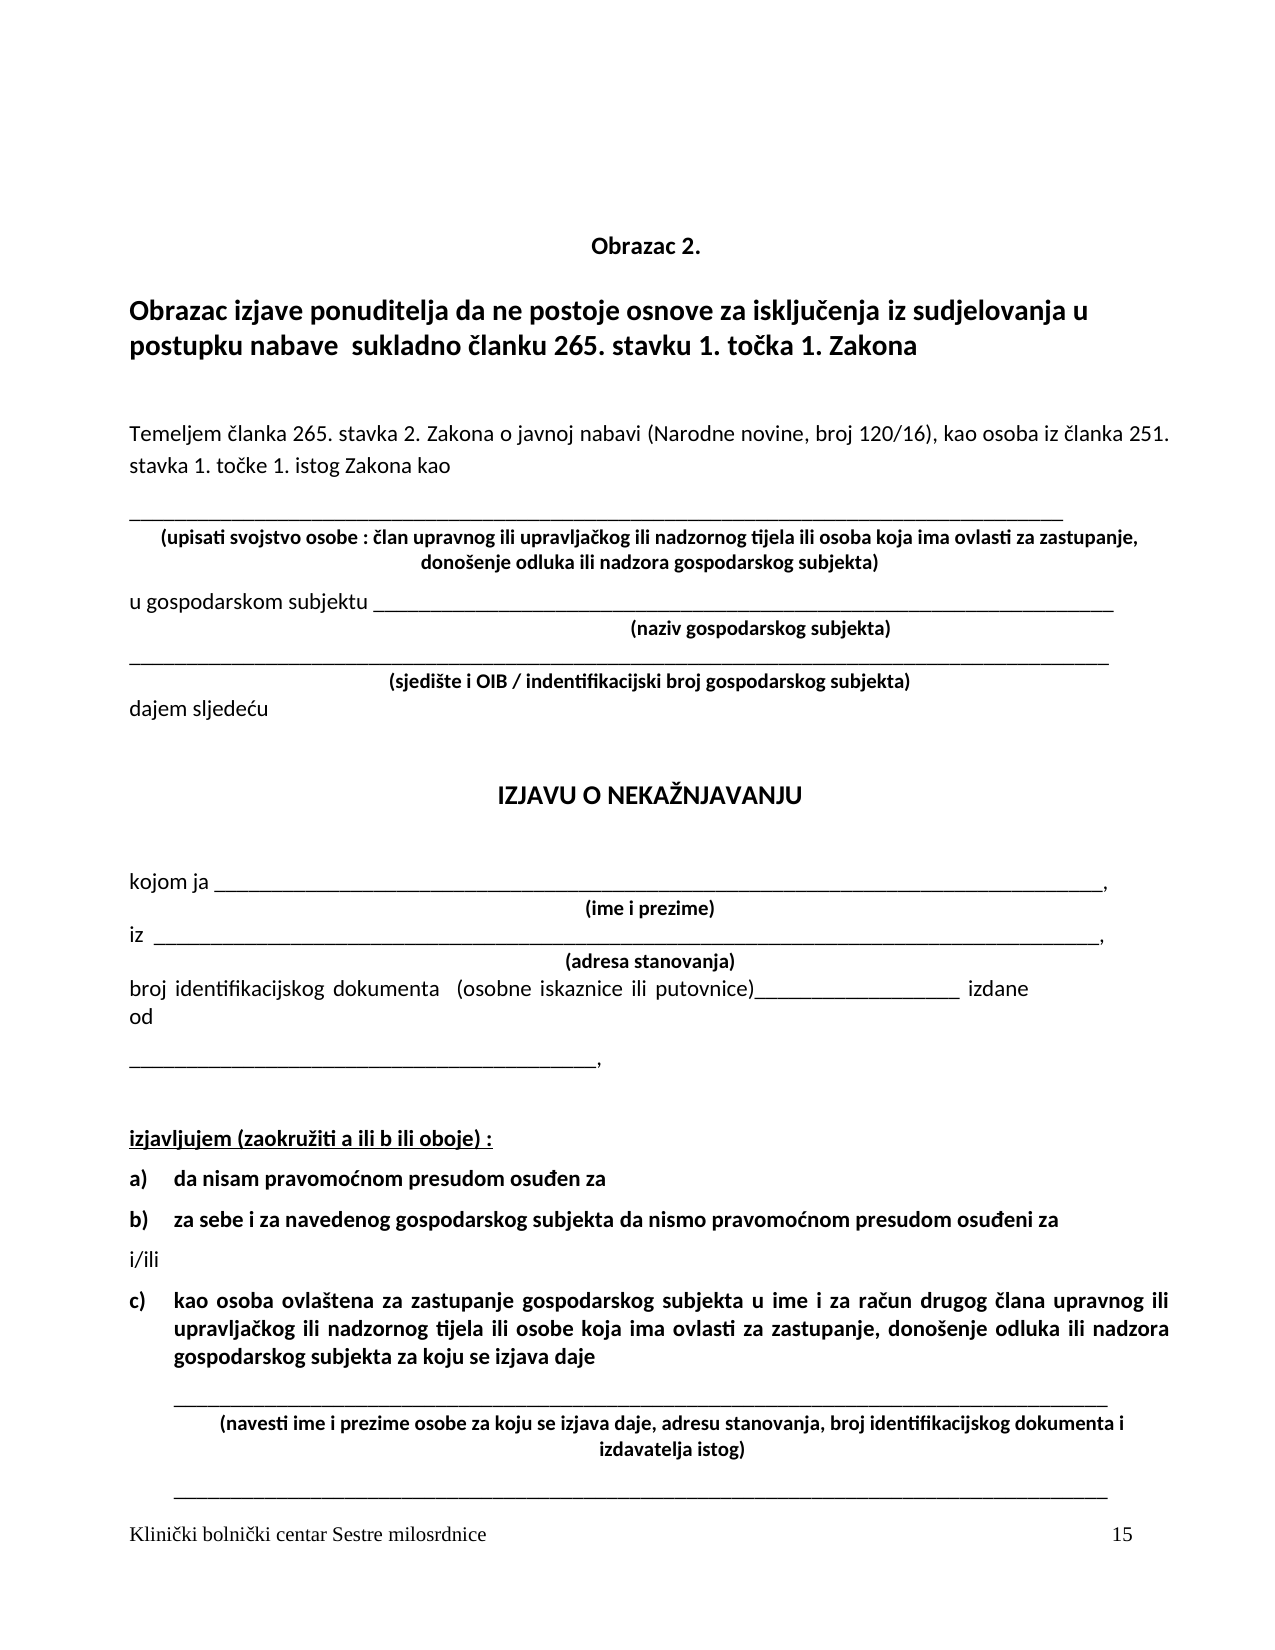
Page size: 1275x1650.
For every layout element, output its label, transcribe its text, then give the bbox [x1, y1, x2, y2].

text Obrazac 2. [129, 230, 1163, 260]
text __________________________________________________________________________________ [129, 496, 1171, 524]
text i/ili [129, 1245, 1171, 1273]
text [173, 1474, 1171, 1502]
text ______________________________________________________________________________________ [129, 641, 1171, 669]
list kao osoba ovlaštena za zastupanje gospodarskog subjekta u ime i za račun drugog člana upravnog ili upravljačkog ili nadzornog tijela ili osobe koja ima ovlasti za zastupanje, donošenje odluka ili nadzora gospodarskog subjekta za koju se izjava daje [129, 1286, 1171, 1370]
text (sjedište i OIB / indentifikacijski broj gospodarskog subjekta) [129, 669, 1171, 694]
text __________________________________________________________________________________ [173, 1382, 1171, 1410]
text Obrazac izjave ponuditelja da ne postoje osnove za isključenja iz sudjelovanja u postupku nabave sukladno članku 265. stavku 1. točka 1. Zakona [129, 292, 1163, 363]
text broj identifikacijskog dokumenta (osobne iskaznice ili putovnice)__________________ izdane od [129, 974, 1030, 1030]
list za sebe i za navedenog gospodarskog subjekta da nismo pravomoćnom presudom osuđeni za [129, 1205, 1171, 1233]
text IZJAVU O NEKAŽNJAVANJU [129, 778, 1171, 811]
text kojom ja ______________________________________________________________________________, [129, 867, 1171, 895]
text u gospodarskom subjektu _________________________________________________________________ [129, 587, 1171, 615]
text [173, 1410, 1171, 1461]
text iz ___________________________________________________________________________________, [129, 921, 1171, 949]
text izjavljujem (zaokružiti a ili b ili oboje) : [129, 1124, 1171, 1152]
text (naziv gospodarskog subjekta) [351, 615, 1171, 641]
text (ime i prezime) [129, 895, 1171, 921]
text dajem sljedeću [129, 694, 1171, 722]
text Temeljem članka 265. stavka 2. Zakona o javnoj nabavi (Narodne novine, broj 120/16), kao osoba iz članka 251. stavka 1. točke 1. istog Zakona kao [129, 419, 1171, 479]
text (adresa stanovanja) [129, 949, 1171, 974]
text (upisati svojstvo osobe : član upravnog ili upravljačkog ili nadzornog tijela ili osoba koja ima ovlasti za zastupanje, donošenje odluka ili nadzora gospodarskog subjekta) [129, 524, 1171, 575]
list da nisam pravomoćnom presudom osuđen za [129, 1164, 1171, 1192]
text _________________________________________, [129, 1043, 1030, 1071]
